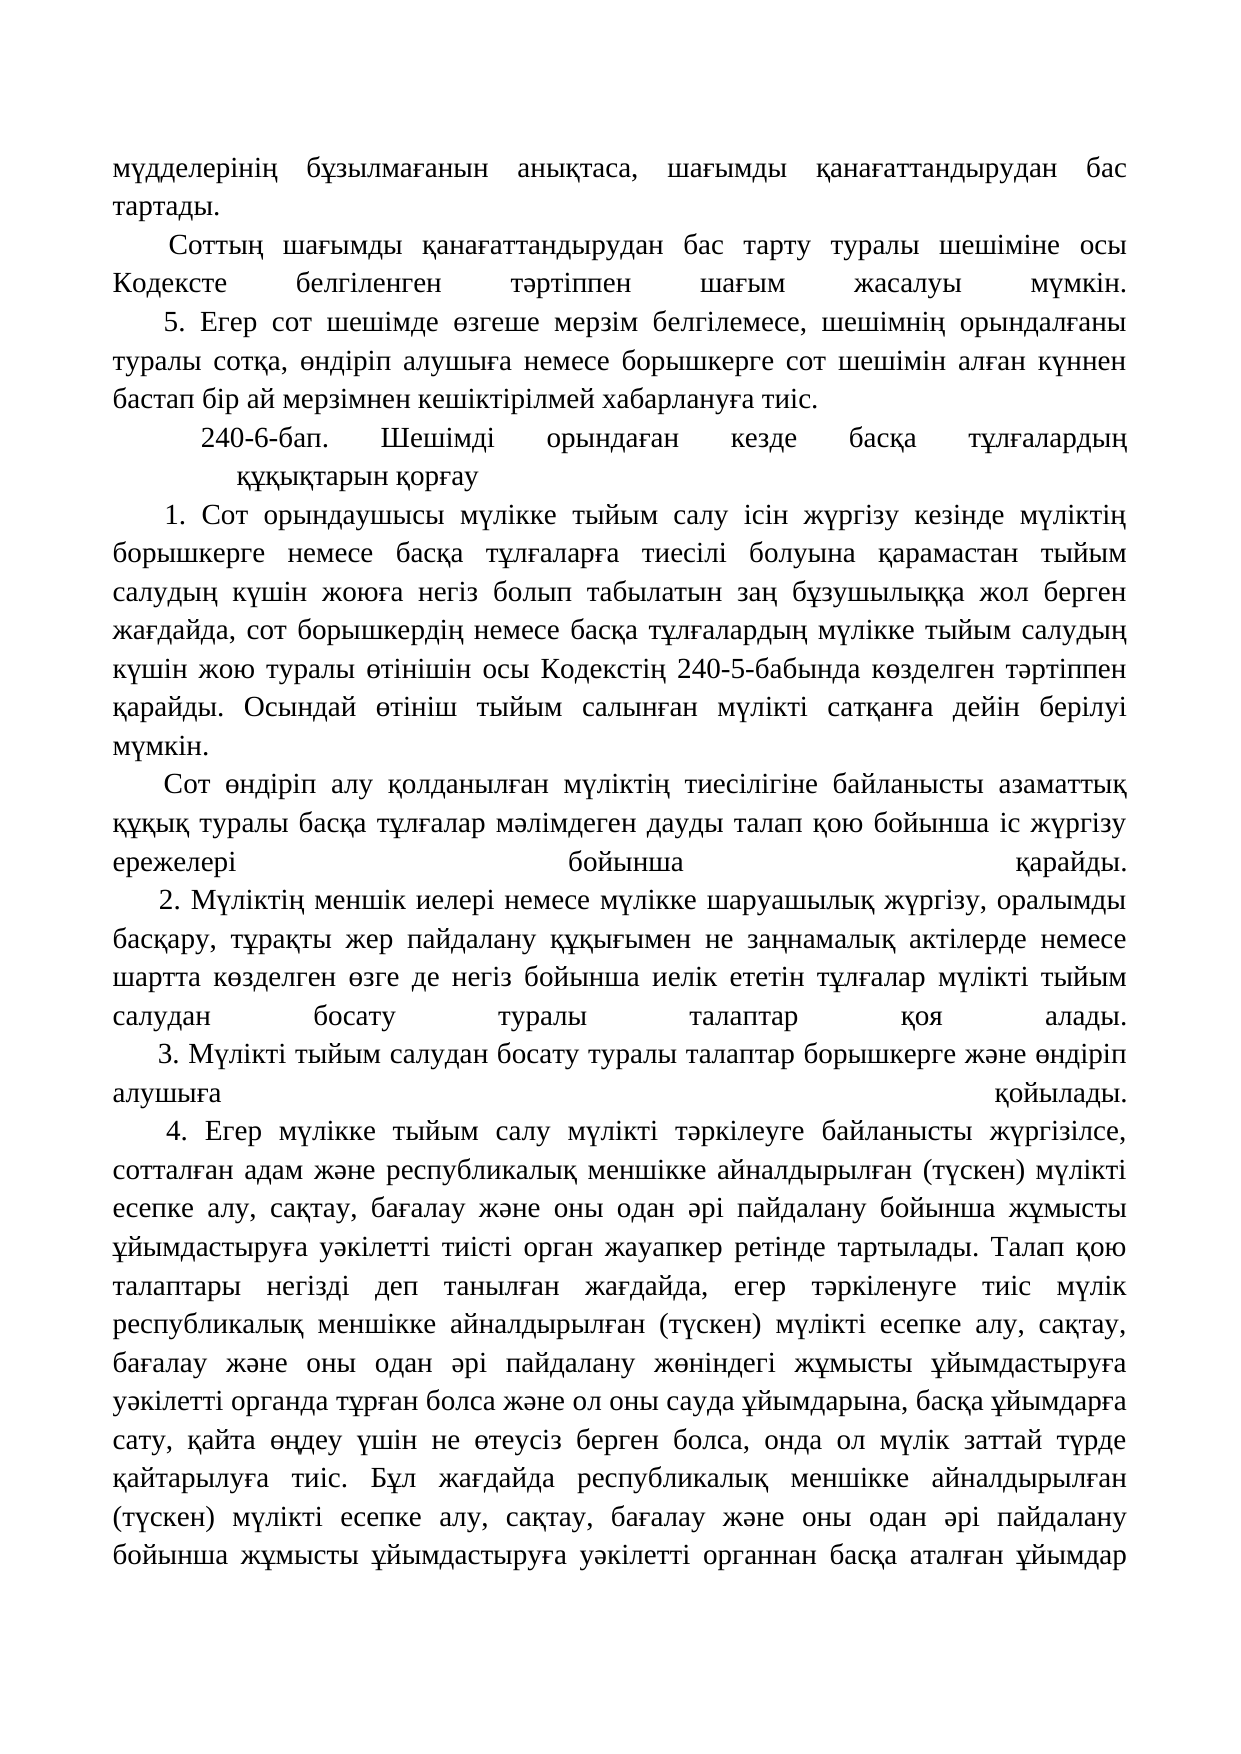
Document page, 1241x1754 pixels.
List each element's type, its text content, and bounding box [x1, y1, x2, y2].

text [112, 150, 1128, 415]
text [112, 497, 1128, 1571]
text 240-6-бап. Шешiмдi орындаған кезде басқа тұлғалардың құқықтарын қорғау [112, 420, 1128, 492]
